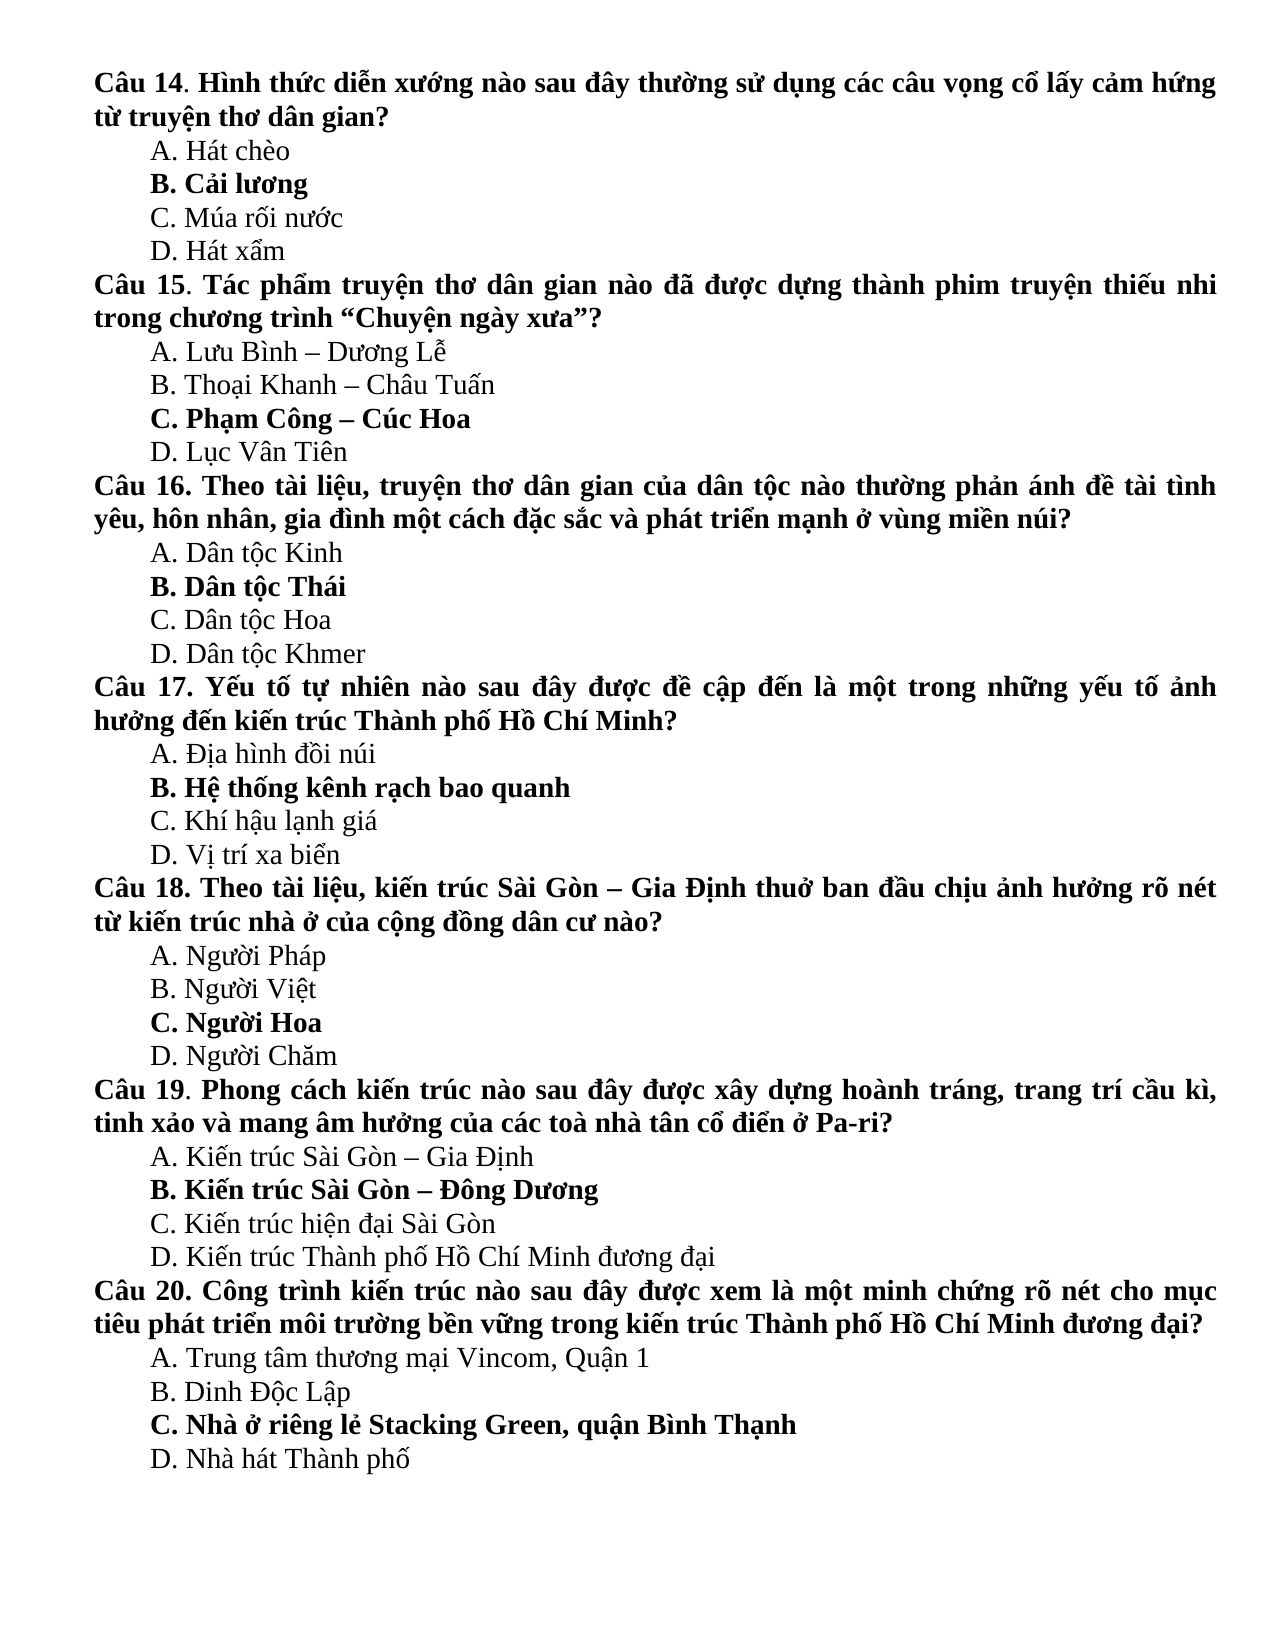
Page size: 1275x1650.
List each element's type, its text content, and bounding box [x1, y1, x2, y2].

text A. Trung tâm thương mại Vincom, Quận 1 [94, 1340, 1219, 1374]
text B. Thoại Khanh – Châu Tuấn [94, 367, 1219, 401]
text C. Dân tộc Hoa [94, 602, 1219, 636]
text B. Dân tộc Thái [94, 569, 1219, 602]
text A. Địa hình đồi núi [94, 736, 1219, 770]
text C. Kiến trúc hiện đại Sài Gòn [94, 1206, 1219, 1239]
text Câu 17. Yếu tố tự nhiên nào sau đây được đề cập đến là một trong những yếu tố ảnh hưởng đến kiến trúc Thành phố Hồ Chí Minh? [94, 669, 1219, 736]
text A. Dân tộc Kinh [94, 535, 1219, 569]
text A. Kiến trúc Sài Gòn – Gia Định [94, 1139, 1219, 1172]
text Câu 16. Theo tài liệu, truyện thơ dân gian của dân tộc nào thường phản ánh đề tài tình yêu, hôn nhân, gia đình một cách đặc sắc và phát triển mạnh ở vùng miền núi? [94, 468, 1219, 535]
text B. Dinh Độc Lập [94, 1374, 1219, 1407]
text Câu 18. Theo tài liệu, kiến trúc Sài Gòn – Gia Định thuở ban đầu chịu ảnh hưởng rõ nét từ kiến trúc nhà ở của cộng đồng dân cư nào? [94, 871, 1219, 938]
text C. Khí hậu lạnh giá [94, 803, 1219, 837]
text B. Cải lương [94, 166, 1219, 200]
text A. Lưu Bình – Dương Lễ [94, 334, 1219, 367]
text D. Nhà hát Thành phố [94, 1441, 1219, 1474]
text D. Dân tộc Khmer [94, 636, 1219, 669]
text B. Kiến trúc Sài Gòn – Đông Dương [94, 1172, 1219, 1206]
text Câu 19. Phong cách kiến trúc nào sau đây được xây dựng hoành tráng, trang trí cầu kì, tinh xảo và mang âm hưởng của các toà nhà tân cổ điển ở Pa-ri? [94, 1072, 1219, 1139]
text C. Múa rối nước [94, 200, 1219, 233]
text Câu 14. Hình thức diễn xướng nào sau đây thường sử dụng các câu vọng cổ lấy cảm hứng từ truyện thơ dân gian? [94, 66, 1219, 133]
text A. Hát chèo [94, 133, 1219, 166]
text D. Người Chăm [94, 1038, 1219, 1072]
text C. Phạm Công – Cúc Hoa [94, 401, 1219, 434]
text D. Lục Vân Tiên [94, 434, 1219, 468]
text Câu 20. Công trình kiến trúc nào sau đây được xem là một minh chứng rõ nét cho mục tiêu phát triển môi trường bền vững trong kiến trúc Thành phố Hồ Chí Minh đương đại? [94, 1273, 1219, 1340]
text D. Vị trí xa biển [94, 837, 1219, 871]
text C. Người Hoa [94, 1005, 1219, 1038]
text A. Người Pháp [94, 938, 1219, 971]
text B. Hệ thống kênh rạch bao quanh [94, 770, 1219, 803]
text D. Hát xẩm [94, 233, 1219, 267]
text C. Nhà ở riêng lẻ Stacking Green, quận Bình Thạnh [94, 1407, 1219, 1441]
text B. Người Việt [94, 971, 1219, 1005]
text Câu 15. Tác phẩm truyện thơ dân gian nào đã được dựng thành phim truyện thiếu nhi trong chương trình “Chuyện ngày xưa”? [94, 267, 1219, 334]
text D. Kiến trúc Thành phố Hồ Chí Minh đương đại [94, 1239, 1219, 1273]
